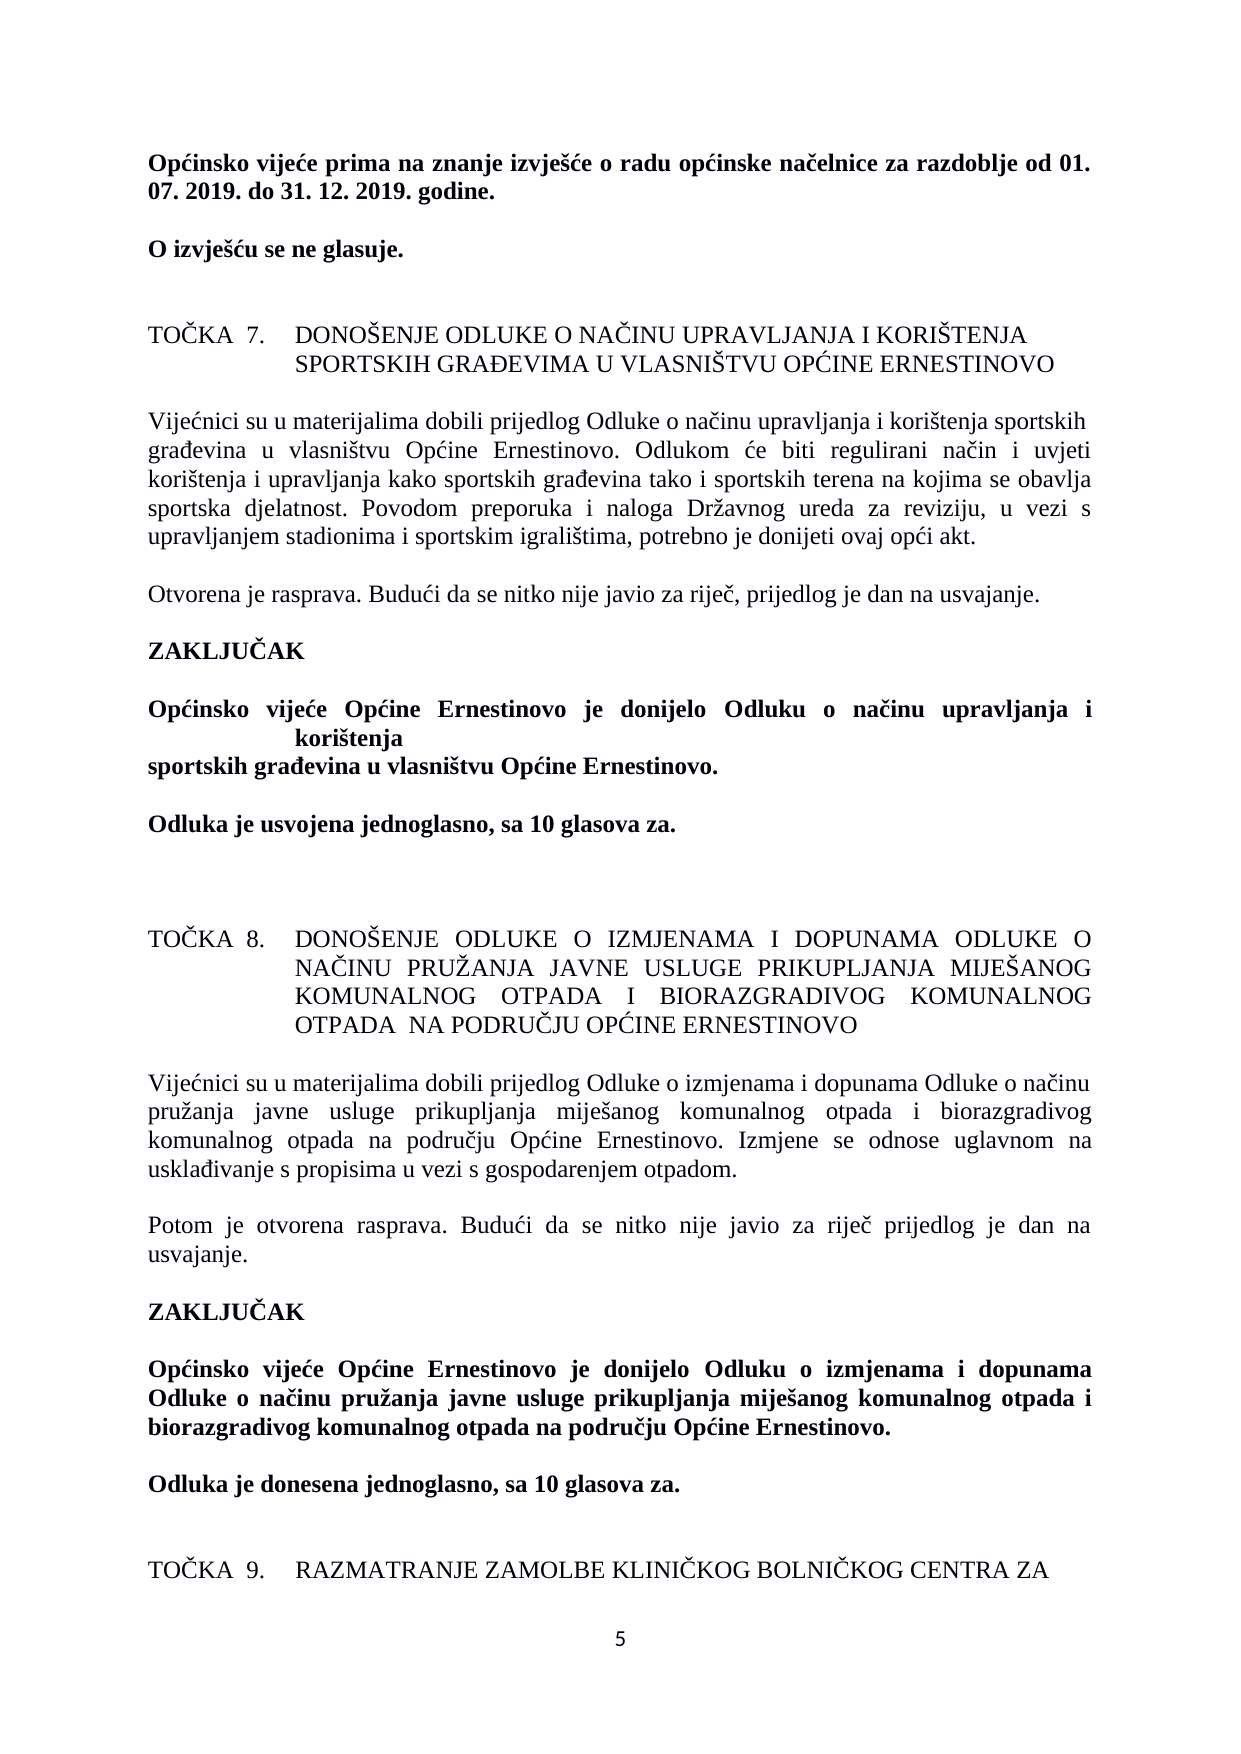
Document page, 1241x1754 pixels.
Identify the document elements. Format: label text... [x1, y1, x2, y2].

text Odluka je usvojena jednoglasno, sa 10 glasova za. [148, 809, 1093, 838]
text Općinsko vijeće Općine Ernestinovo je donijelo Odluku o izmjenama i dopunama Odluke o načinu pružanja javne usluge prikupljanja miješanog komunalnog otpada i biorazgradivog komunalnog otpada na području Općine Ernestinovo. [148, 1354, 1093, 1441]
text Potom je otvorena rasprava. Budući da se nitko nije javio za riječ prijedlog je dan na usvajanje. [148, 1211, 1093, 1268]
text Vijećnici su u materijalima dobili prijedlog Odluke o načinu upravljanja i korištenja sportskih [148, 406, 1093, 435]
text O izvješću se ne glasuje. [148, 234, 1093, 263]
text Otvorena je rasprava. Budući da se nitko nije javio za riječ, prijedlog je dan na usvajanje. [148, 579, 1093, 608]
text Vijećnici su u materijalima dobili prijedlog Odluke o izmjenama i dopunama Odluke o načinu [148, 1068, 1093, 1096]
text Općinsko vijeće prima na znanje izvješće o radu općinske načelnice za razdoblje od 01. 07. 2019. do 31. 12. 2019. godine. [148, 148, 1093, 205]
text TOČKA 7. DONOŠENJE ODLUKE O NAČINU UPRAVLJANJA I KORIŠTENJA SPORTSKIH GRAĐEVIMA U VLASNIŠTVU OPĆINE ERNESTINOVO [148, 320, 1093, 378]
text sportskih građevina u vlasništvu Općine Ernestinovo. [148, 751, 1093, 780]
text Odluka je donesena jednoglasno, sa 10 glasova za. [148, 1469, 1093, 1498]
text građevina u vlasništvu Općine Ernestinovo. Odlukom će biti regulirani način i uvjeti korištenja i upravljanja kako sportskih građevina tako i sportskih terena na kojima se obavlja sportska djelatnost. Povodom preporuka i naloga Državnog ureda za reviziju, u vezi s upravljanjem stadionima i sportskim igralištima, potrebno je donijeti ovaj opći akt. [148, 435, 1093, 550]
text TOČKA 9. RAZMATRANJE ZAMOLBE KLINIČKOG BOLNIČKOG CENTRA ZA [148, 1556, 1093, 1584]
text ZAKLJUČAK [148, 1297, 1093, 1326]
text TOČKA 8. DONOŠENJE ODLUKE O IZMJENAMA I DOPUNAMA ODLUKE O NAČINU PRUŽANJA JAVNE USLUGE PRIKUPLJANJA MIJEŠANOG KOMUNALNOG OTPADA I BIORAZGRADIVOG KOMUNALNOG OTPADA NA PODRUČJU OPĆINE ERNESTINOVO [148, 924, 1093, 1039]
text pružanja javne usluge prikupljanja miješanog komunalnog otpada i biorazgradivog komunalnog otpada na području Općine Ernestinovo. Izmjene se odnose uglavnom na usklađivanje s propisima u vezi s gospodarenjem otpadom. [148, 1096, 1093, 1183]
text ZAKLJUČAK [148, 636, 1093, 665]
text Općinsko vijeće Općine Ernestinovo je donijelo Odluku o načinu upravljanja i korištenja [148, 694, 1093, 751]
